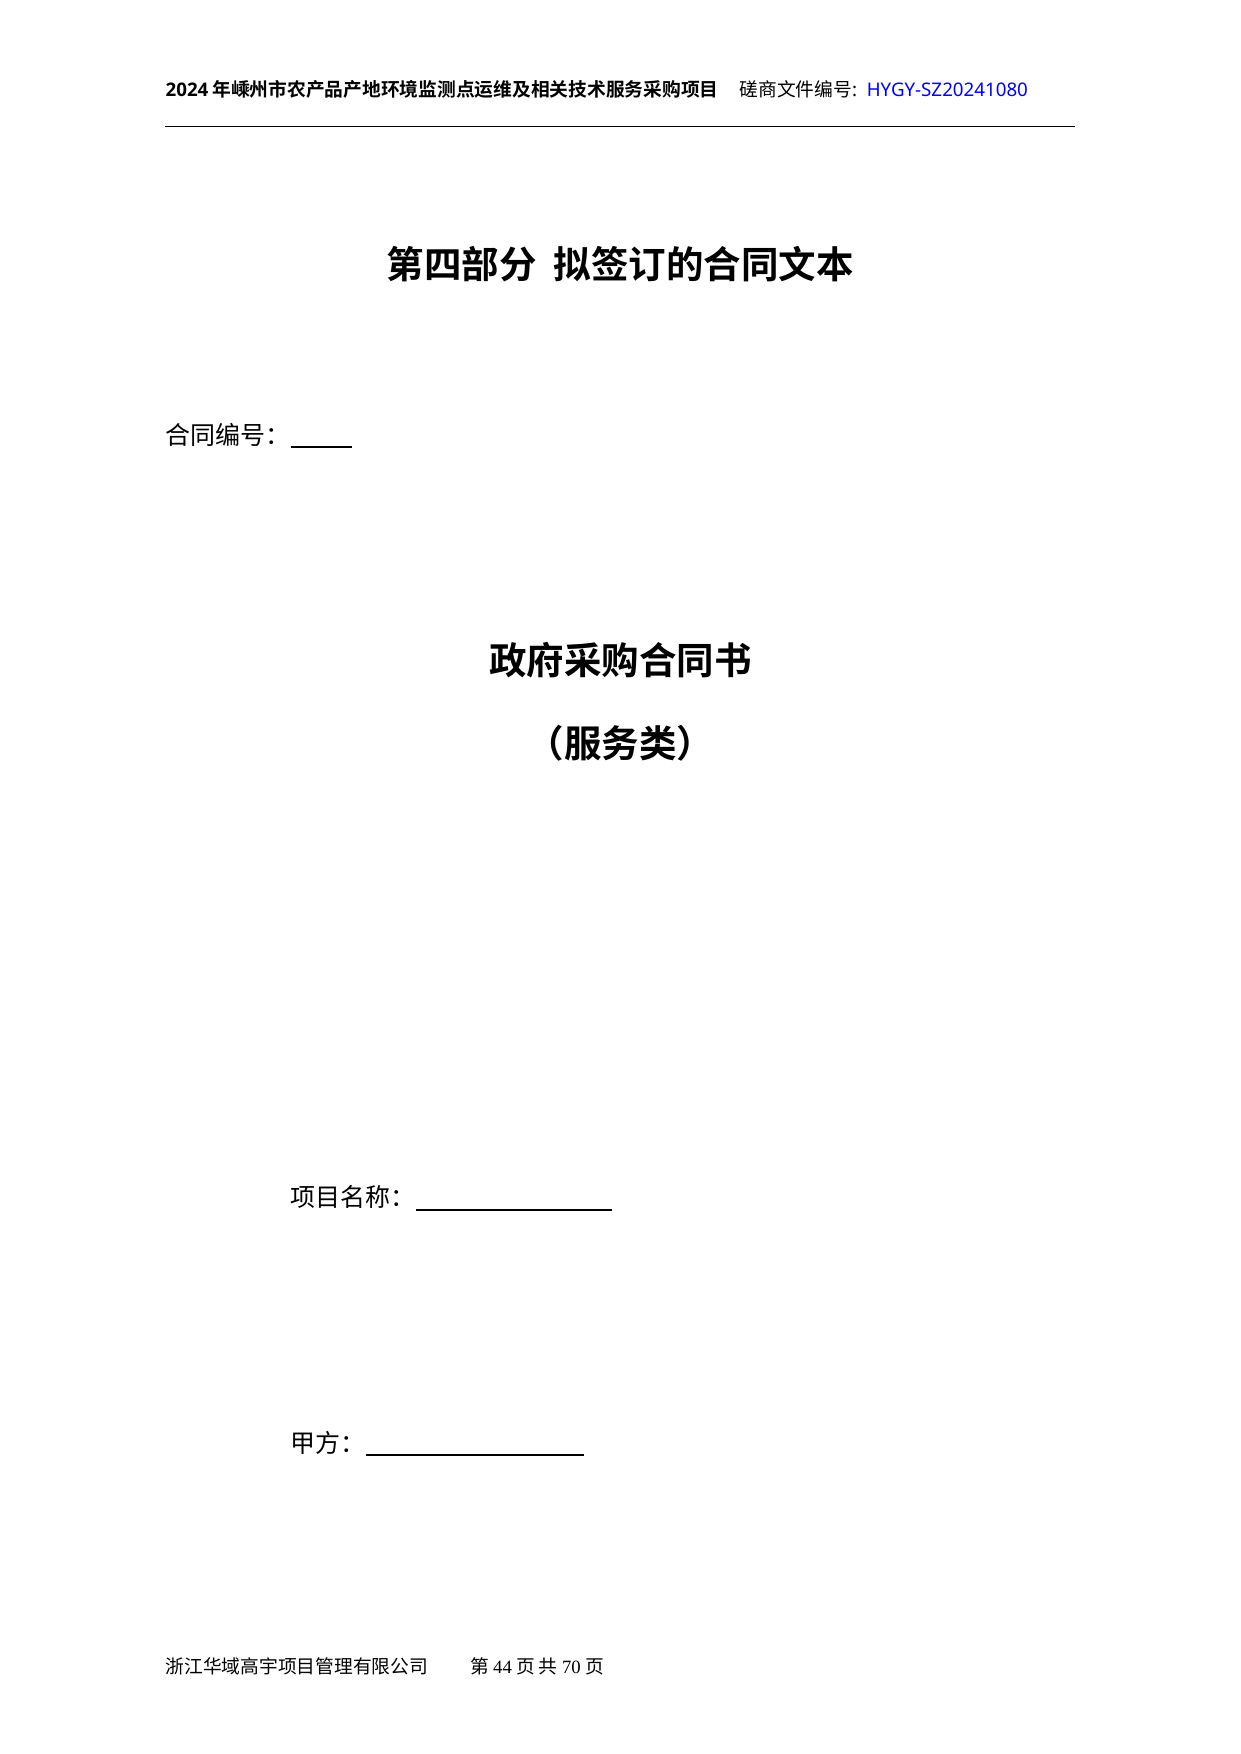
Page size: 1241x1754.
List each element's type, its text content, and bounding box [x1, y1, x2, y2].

text 项目名称： [165, 1162, 1075, 1230]
text 政府采购合同书 [165, 631, 1075, 685]
text （服务类） [165, 707, 1075, 775]
text 甲方： [165, 1407, 1075, 1475]
text 第四部分 拟签订的合同文本 [165, 228, 1075, 296]
text 合同编号： [165, 399, 1075, 467]
